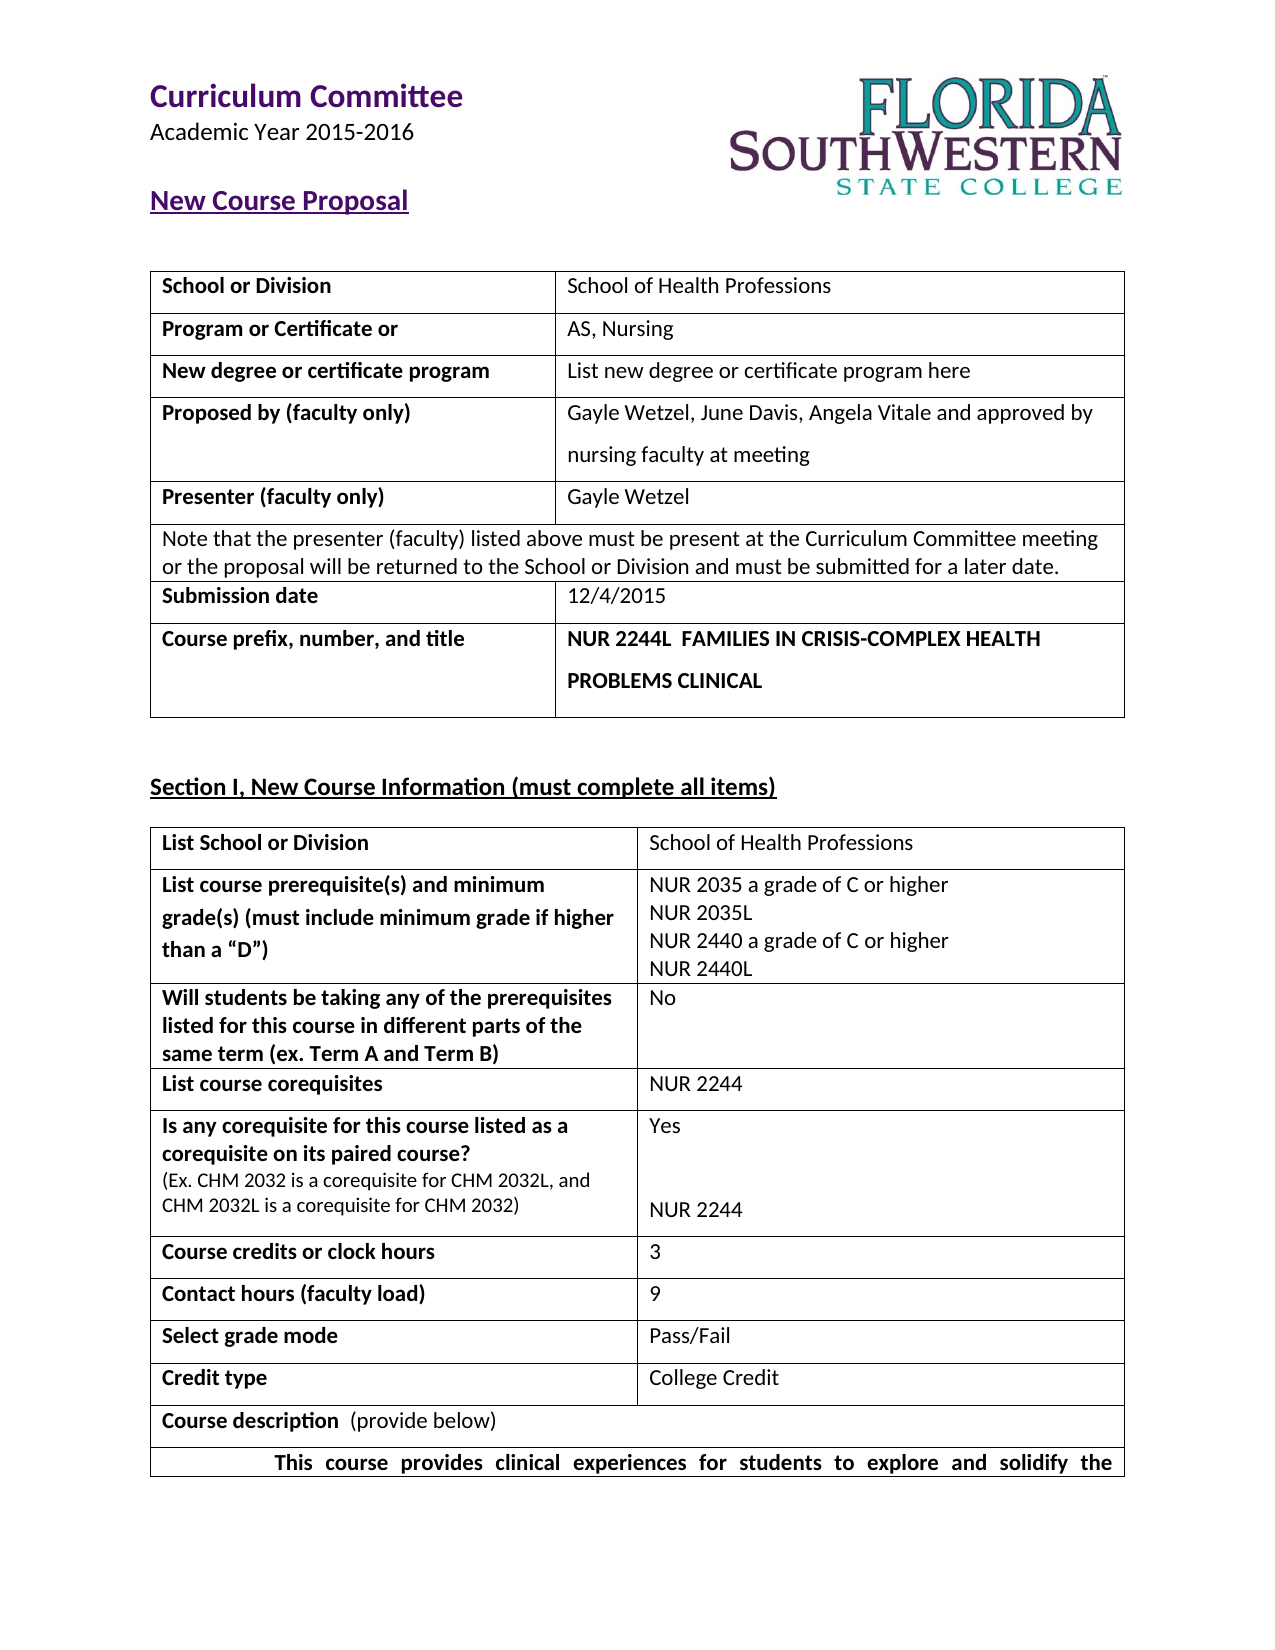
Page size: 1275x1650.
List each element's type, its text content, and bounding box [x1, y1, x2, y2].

table_cell Credit type [151, 1364, 637, 1405]
picture [728, 75, 1122, 194]
table_header List School or Division [151, 828, 637, 869]
table_cell NUR 2244 [638, 1069, 1124, 1110]
table_cell Course credits or clock hours [151, 1237, 637, 1278]
table_cell Note that the presenter (faculty) listed above must be present at the Curriculum Committee meeting or the proposal will be returned to the School or Division and must be submitted for a later date. [151, 525, 1124, 581]
table_cell NUR 2035 a grade of C or higher NUR 2035L NUR 2440 a grade of C or higher NUR 2440L [638, 870, 1124, 982]
table_cell Course description (provide below) [151, 1406, 1124, 1447]
table_cell New degree or certificate program [151, 356, 555, 397]
table_cell List course prerequisite(s) and minimum grade(s) (must include minimum grade if higher than a “D”) [151, 870, 637, 982]
table_cell 9 [638, 1279, 1124, 1320]
table_cell 3 [638, 1237, 1124, 1278]
table_cell Select grade mode [151, 1321, 637, 1362]
table_cell Submission date [151, 582, 555, 623]
table_cell Gayle Wetzel [556, 482, 1124, 523]
table_cell List course corequisites [151, 1069, 637, 1110]
table_cell Will students be taking any of the prerequisites listed for this course in different parts of the same term (ex. Term A and Term B) [151, 984, 637, 1068]
table_cell Proposed by (faculty only) [151, 398, 555, 481]
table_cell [151, 1448, 1124, 1476]
table_cell List new degree or certificate program here [556, 356, 1124, 397]
table_cell NUR 2244 [638, 1111, 1124, 1236]
table_cell Is any corequisite for this course listed as a corequisite on its paired course? (Ex. CHM 2032 is a corequisite for CHM 2032L, and CHM 2032L is a corequisite for CHM 2032) [151, 1111, 637, 1236]
table_cell Program or Certificate or [151, 314, 555, 355]
table_cell Gayle Wetzel, June Davis, Angela Vitale and approved by nursing faculty at meeting [556, 398, 1124, 481]
table_header School or Division [151, 272, 555, 313]
table_cell Contact hours (faculty load) [151, 1279, 637, 1320]
table_cell Presenter (faculty only) [151, 482, 555, 523]
table_cell Course prefix, number, and title [151, 624, 555, 717]
text Section I, New Course Information (must complete all items) [150, 771, 1125, 802]
table_cell NUR 2244L FAMILIES IN CRISIS-COMPLEX HEALTH PROBLEMS CLINICAL [556, 624, 1124, 717]
